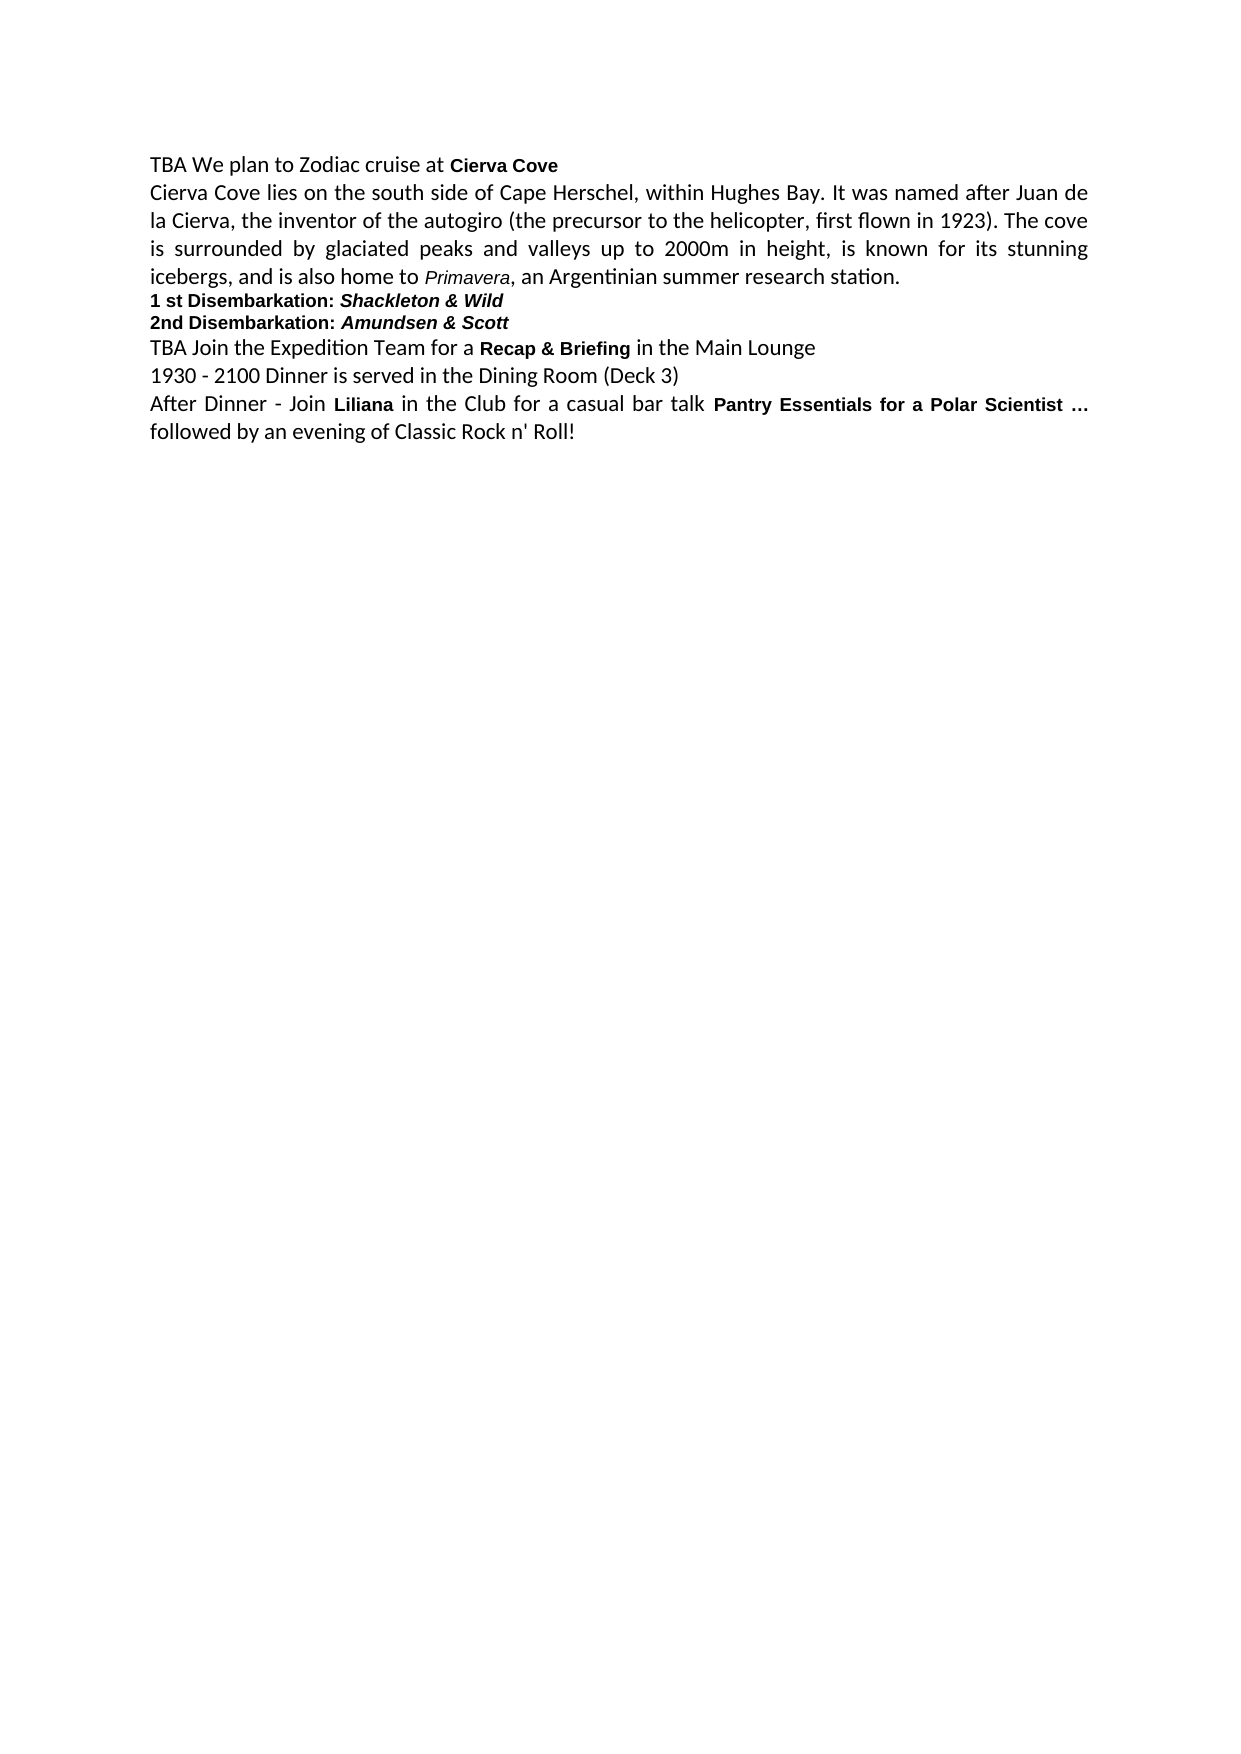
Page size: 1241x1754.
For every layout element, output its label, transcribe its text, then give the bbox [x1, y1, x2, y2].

text After Dinner - Join Liliana in the Club for a casual bar talk Pantry Essentials for a Polar Scientist …followed by an evening of Classic Rock n' Roll! [150, 389, 1090, 445]
text Cierva Cove lies on the south side of Cape Herschel, within Hughes Bay. It was named after Juan de la Cierva, the inventor of the autogiro (the precursor to the helicopter, first flown in 1923). The cove is surrounded by glaciated peaks and valleys up to 2000m in height, is known for its stunning icebergs, and is also home to Primavera, an Argentinian summer research station. [150, 178, 1090, 290]
text TBA Join the Expedition Team for a Recap & Briefing in the Main Lounge [150, 333, 1090, 361]
text TBA We plan to Zodiac cruise at Cierva Cove [150, 150, 1090, 178]
text 1930 - 2100 Dinner is served in the Dining Room (Deck 3) [150, 361, 1090, 389]
text 1 st Disembarkation: Shackleton & Wild [150, 290, 1090, 312]
text 2nd Disembarkation: Amundsen & Scott [150, 312, 1090, 333]
